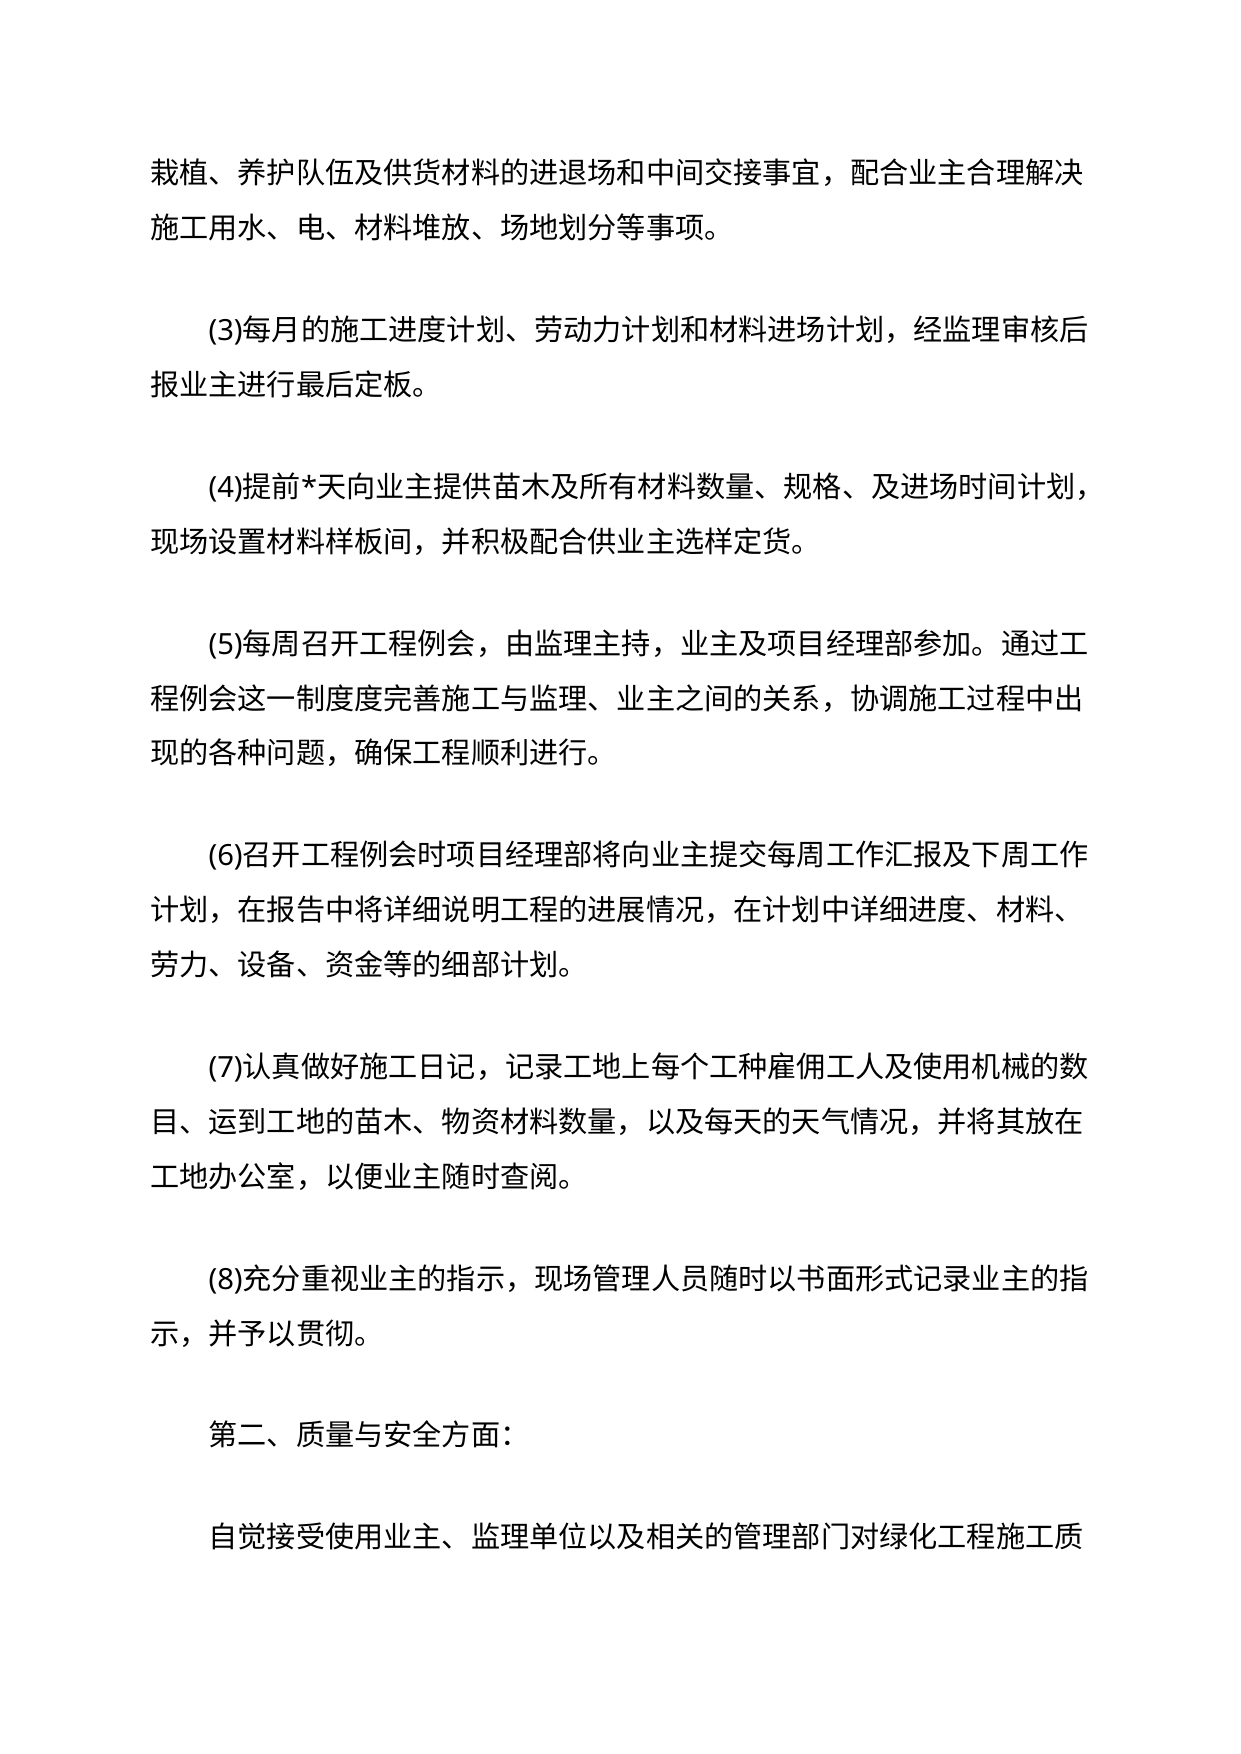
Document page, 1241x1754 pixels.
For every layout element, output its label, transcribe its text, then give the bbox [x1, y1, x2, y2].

text (3)每月的施工进度计划、劳动力计划和材料进场计划，经监理审核后报业主进行最后定板。 [150, 307, 1090, 404]
text 第二、质量与安全方面： [150, 1412, 1090, 1454]
text (6)召开工程例会时项目经理部将向业主提交每周工作汇报及下周工作计划，在报告中将详细说明工程的进展情况，在计划中详细进度、材料、劳力、设备、资金等的细部计划。 [150, 832, 1090, 984]
text (4)提前*天向业主提供苗木及所有材料数量、规格、及进场时间计划，现场设置材料样板间，并积极配合供业主选样定货。 [150, 463, 1090, 561]
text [150, 1514, 1090, 1556]
text (7)认真做好施工日记，记录工地上每个工种雇佣工人及使用机械的数目、运到工地的苗木、物资材料数量，以及每天的天气情况，并将其放在工地办公室，以便业主随时查阅。 [150, 1043, 1090, 1196]
text (8)充分重视业主的指示，现场管理人员随时以书面形式记录业主的指示，并予以贯彻。 [150, 1255, 1090, 1352]
text (5)每周召开工程例会，由监理主持，业主及项目经理部参加。通过工程例会这一制度度完善施工与监理、业主之间的关系，协调施工过程中出现的各种问题，确保工程顺利进行。 [150, 620, 1090, 772]
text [150, 150, 1090, 247]
